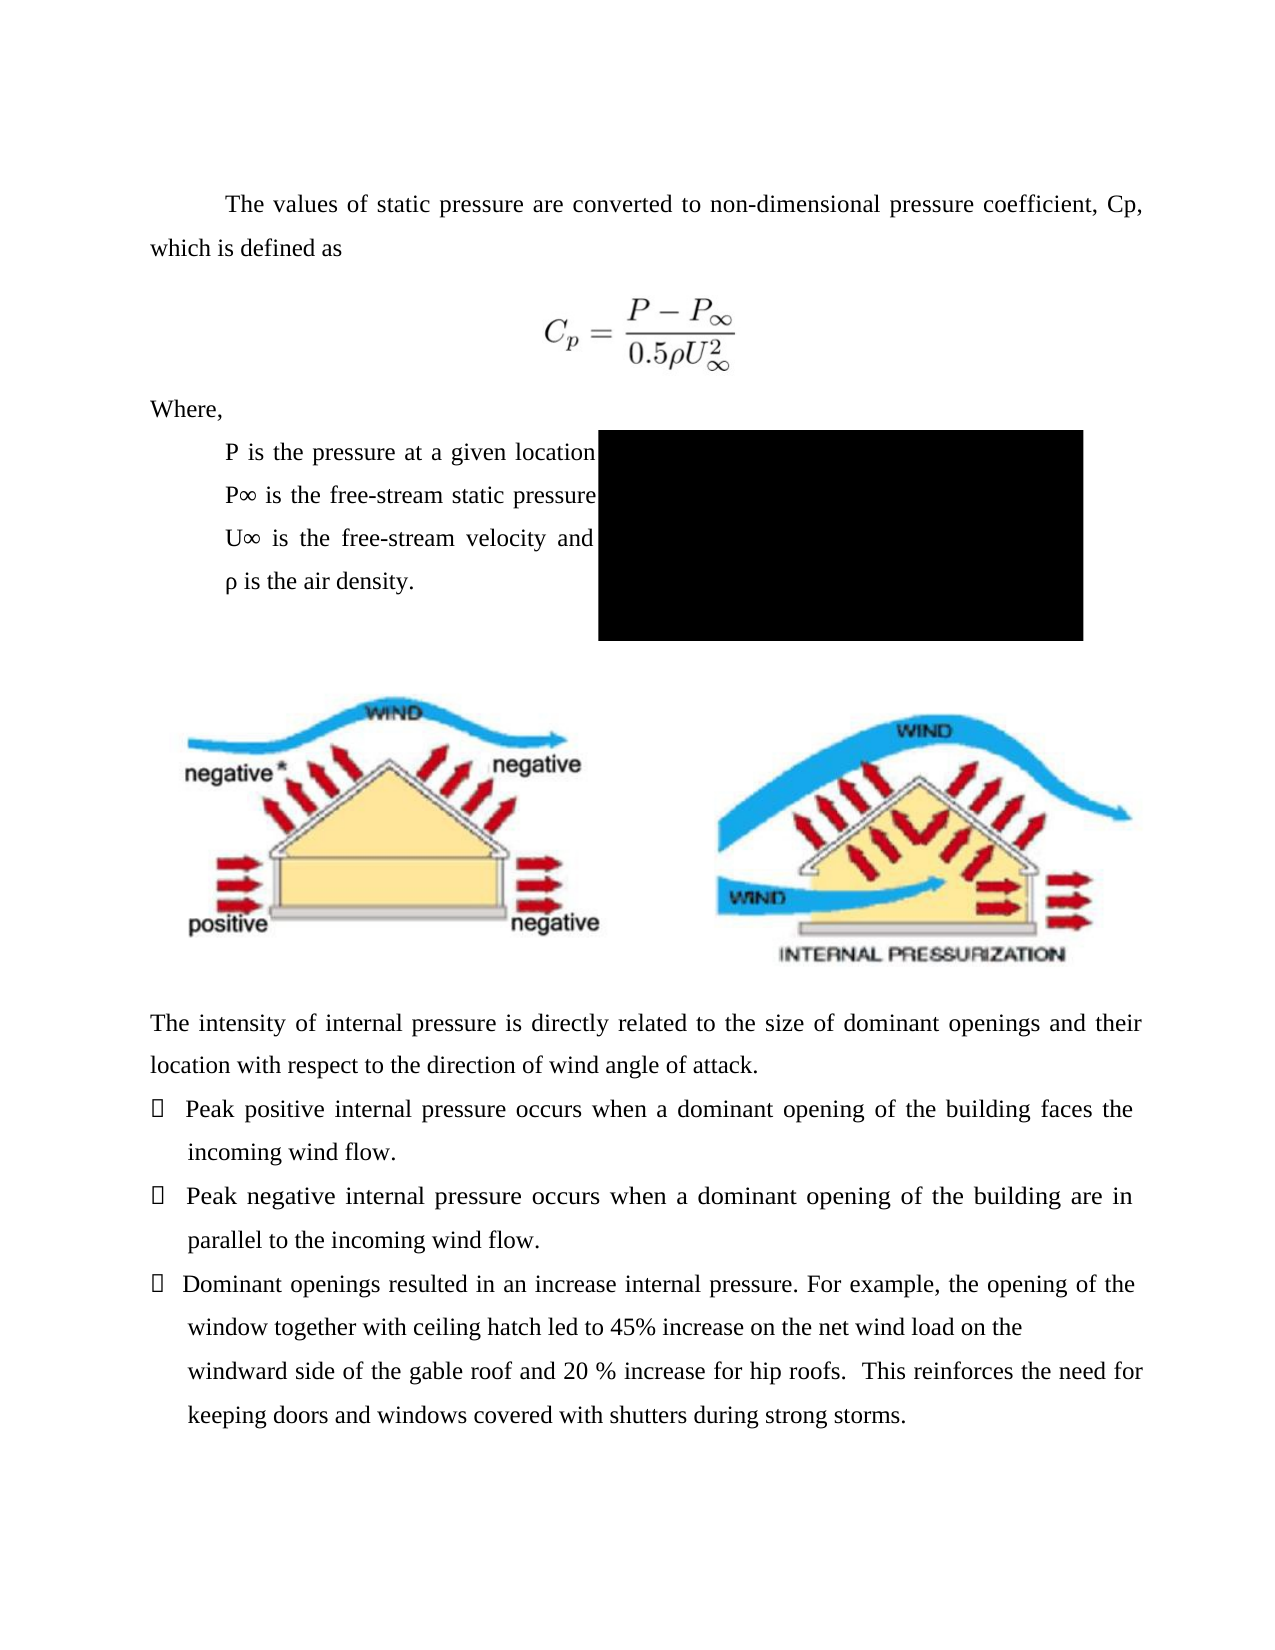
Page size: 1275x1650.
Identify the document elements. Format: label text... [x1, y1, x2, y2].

text  Dominant openings resulted in an increase internal pressure. For example, the opening of the window together with ceiling hatch led to 45% increase on the net wind load on the [150, 1257, 1145, 1344]
text The intensity of internal pressure is directly related to the size of dominant openings and their location with respect to the direction of wind angle of attack. [150, 998, 1144, 1082]
text  Peak positive internal pressure occurs when a dominant opening of the building faces the incoming wind flow. [150, 1082, 1145, 1169]
picture [598, 430, 1084, 641]
text P is the pressure at a given location P∞ is the free-stream static pressure U∞ is the free-stream velocity and ρ is the air density. [225, 426, 605, 598]
text  Peak negative internal pressure occurs when a dominant opening of the building are in parallel to the incoming wind flow. [150, 1169, 1145, 1257]
text windward side of the gable roof and 20 % increase for hip roofs. This reinforces the need for keeping doors and windows covered with shutters during strong storms. [187, 1344, 1145, 1432]
text Where, [150, 394, 1146, 423]
picture [534, 279, 741, 383]
text The values of static pressure are converted to non-dimensional pressure coefficient, Cp, which is defined as [150, 178, 1145, 265]
picture [150, 655, 1168, 995]
